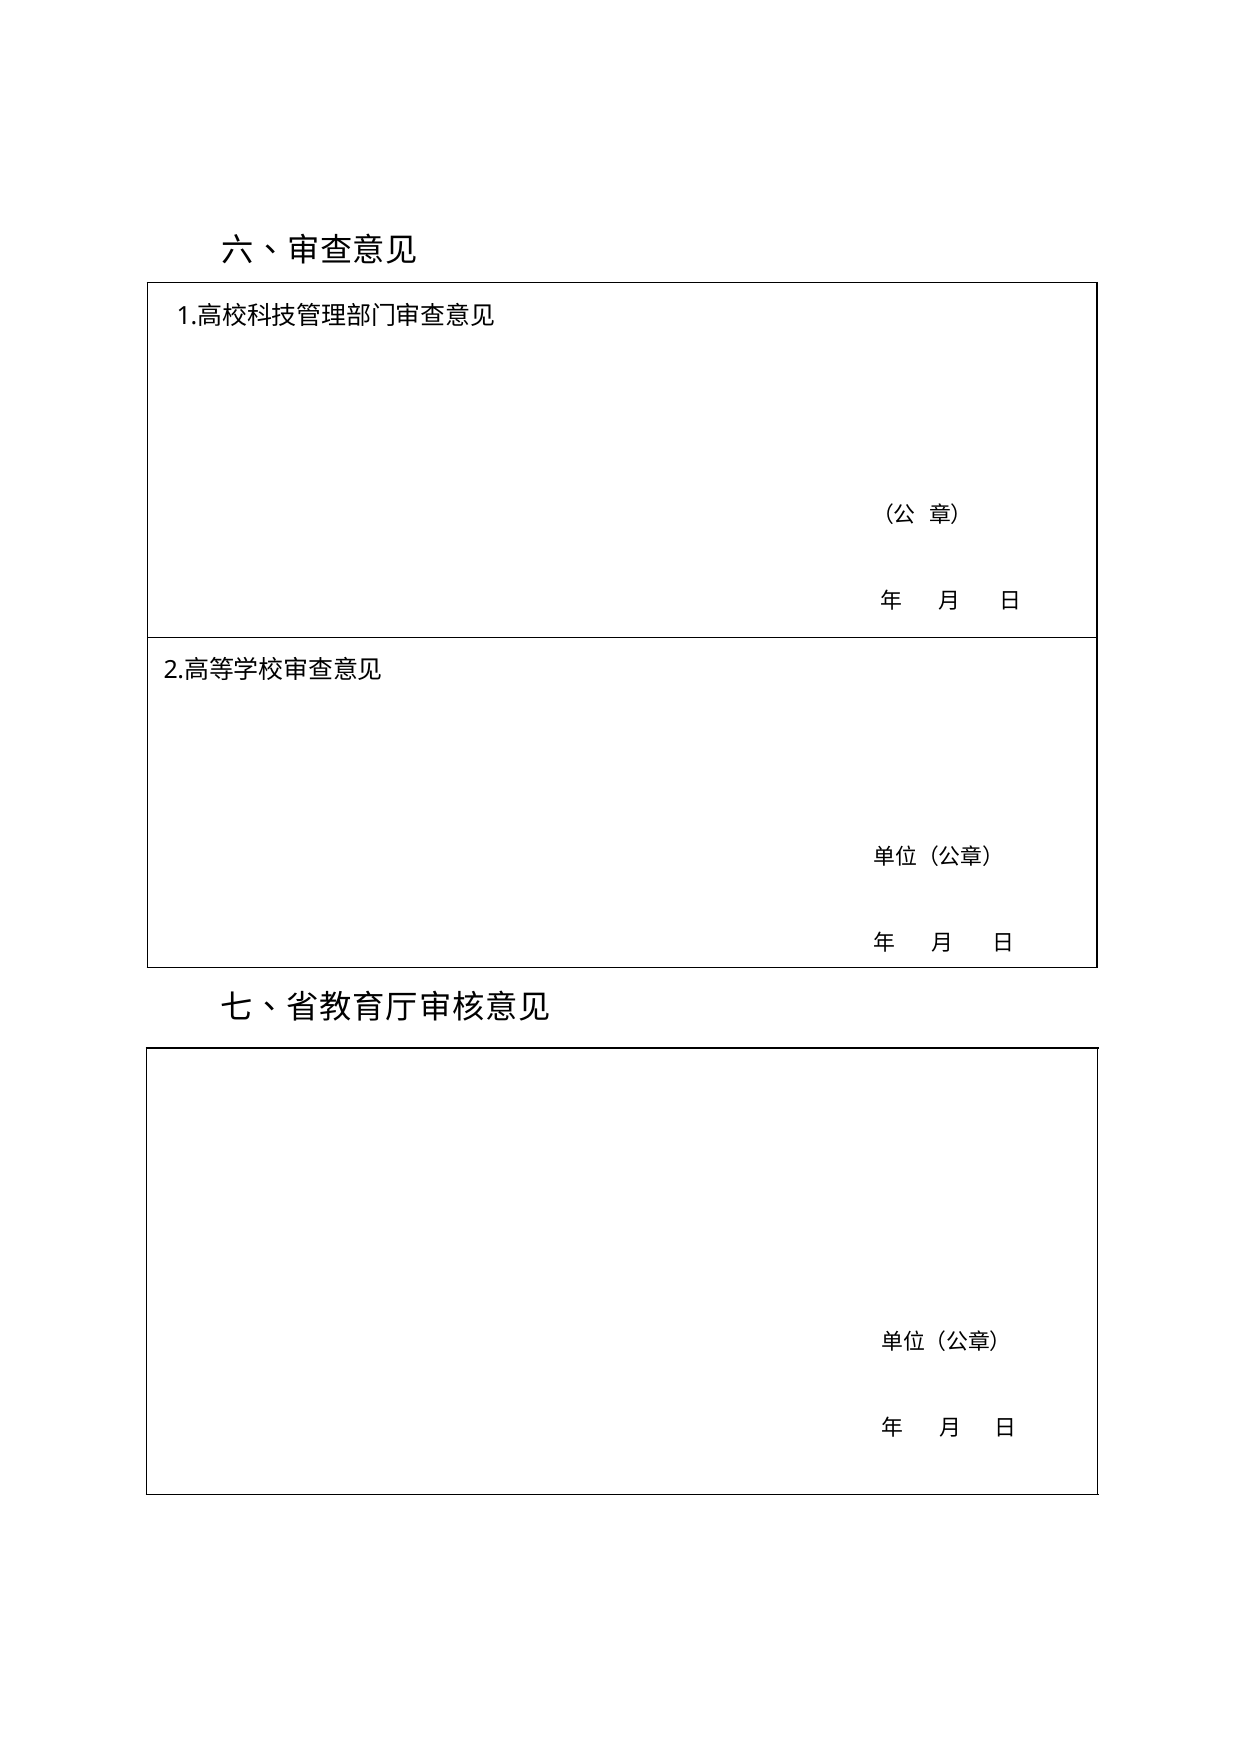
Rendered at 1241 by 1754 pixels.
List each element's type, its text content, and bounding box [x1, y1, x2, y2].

text 七、省教育厅审核意见 [220, 986, 1094, 1026]
text 六、审查意见 [221, 229, 1094, 269]
table_header 单位（公章） 年 月 日 [147, 1049, 1097, 1494]
table_cell 2.高等学校审查意见 单位（公章） 年 月 日 [148, 638, 1096, 967]
table_header 1.高校科技管理部门审查意见 （公 章） 年 月 日 [148, 283, 1096, 637]
